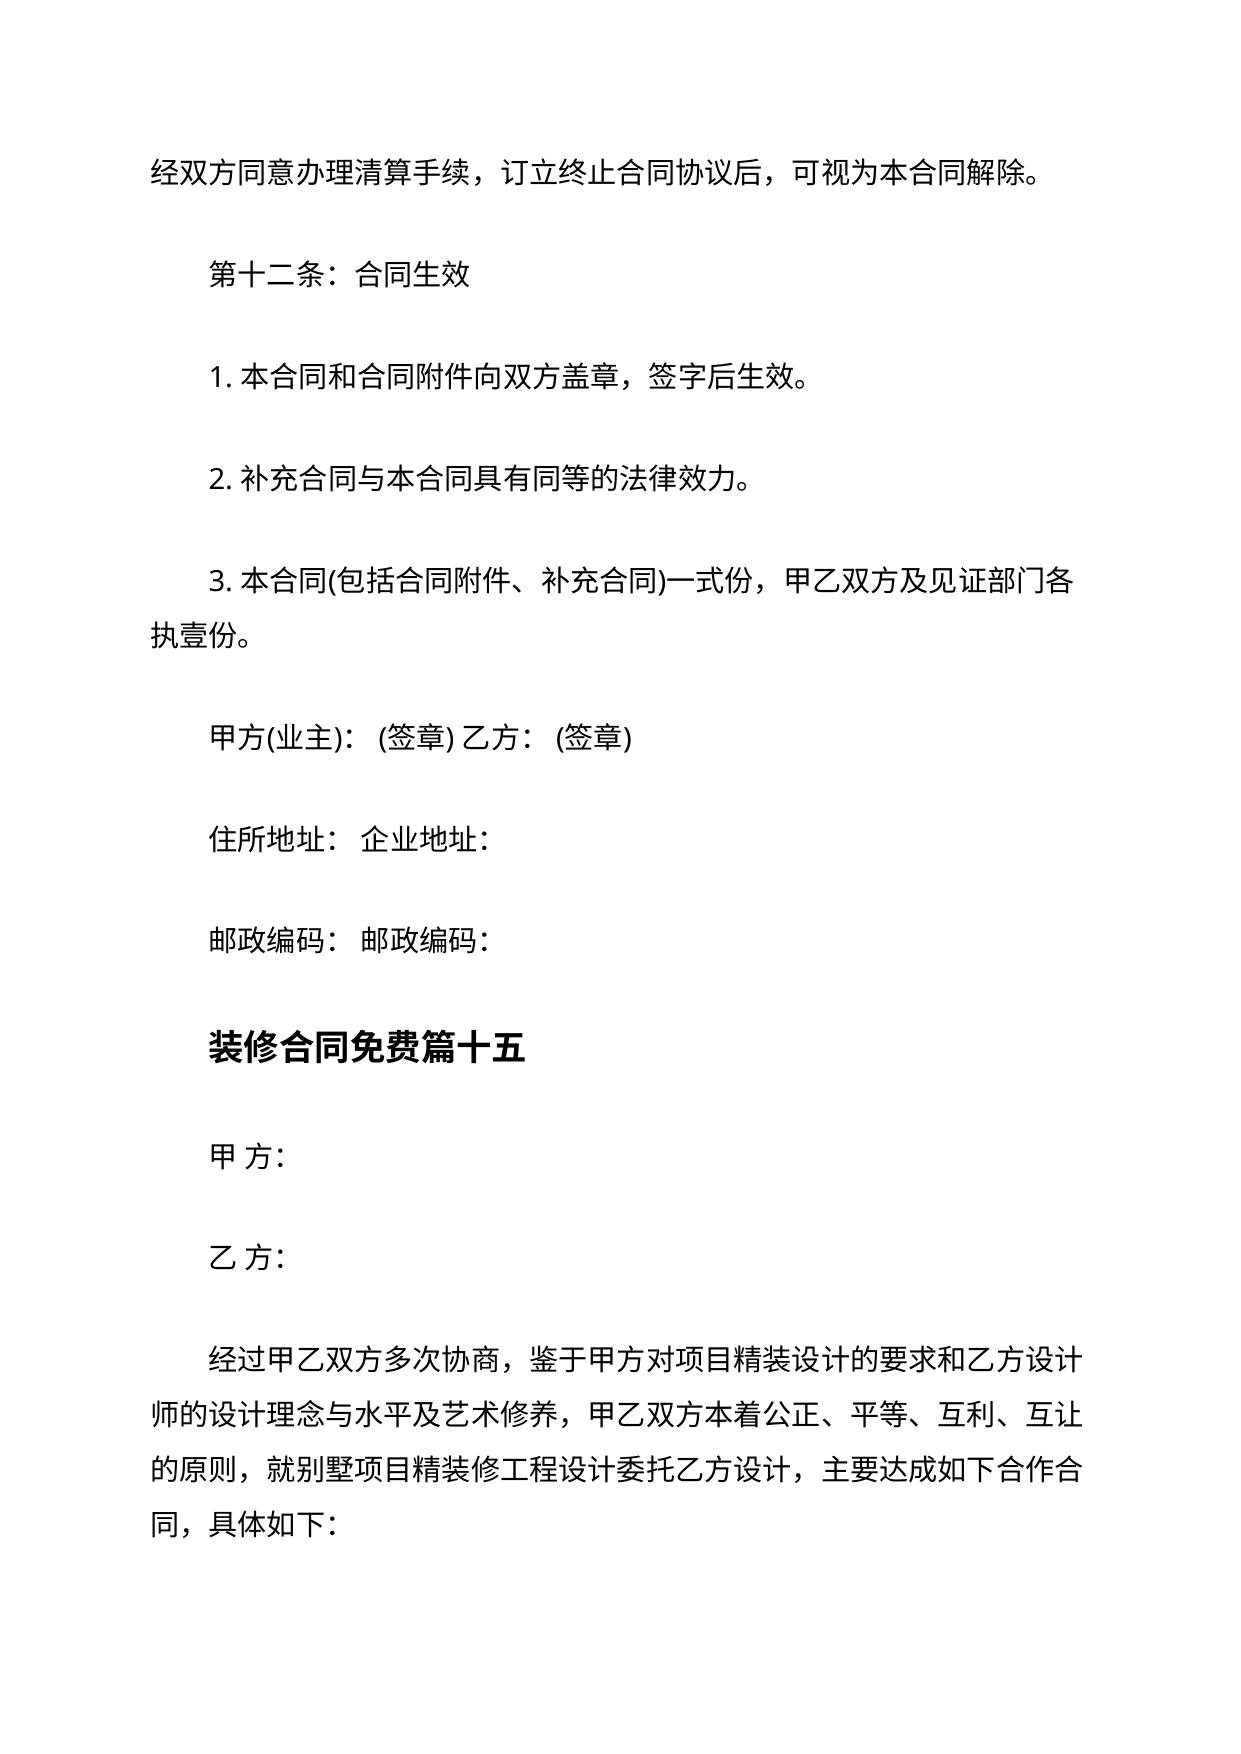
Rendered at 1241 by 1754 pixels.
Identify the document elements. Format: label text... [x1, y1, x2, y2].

text 甲方(业主)： (签章) 乙方： (签章) [150, 714, 1090, 757]
text 邮政编码： 邮政编码： [150, 918, 1090, 960]
text 装修合同免费篇十五 [150, 1020, 1090, 1071]
text 3. 本合同(包括合同附件、补充合同)一式份，甲乙双方及见证部门各执壹份。 [150, 557, 1090, 655]
text 1. 本合同和合同附件向双方盖章，签字后生效。 [150, 353, 1090, 396]
text 2. 补充合同与本合同具有同等的法律效力。 [150, 456, 1090, 498]
text 经过甲乙双方多次协商，鉴于甲方对项目精装设计的要求和乙方设计师的设计理念与水平及艺术修养，甲乙双方本着公正、平等、互利、互让的原则，就别墅项目精装修工程设计委托乙方设计，主要达成如下合作合同，具体如下： [150, 1337, 1090, 1544]
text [150, 150, 1090, 192]
text 第十二条：合同生效 [150, 252, 1090, 294]
text 住所地址： 企业地址： [150, 816, 1090, 858]
text 乙 方： [150, 1235, 1090, 1277]
text 甲 方： [150, 1133, 1090, 1176]
